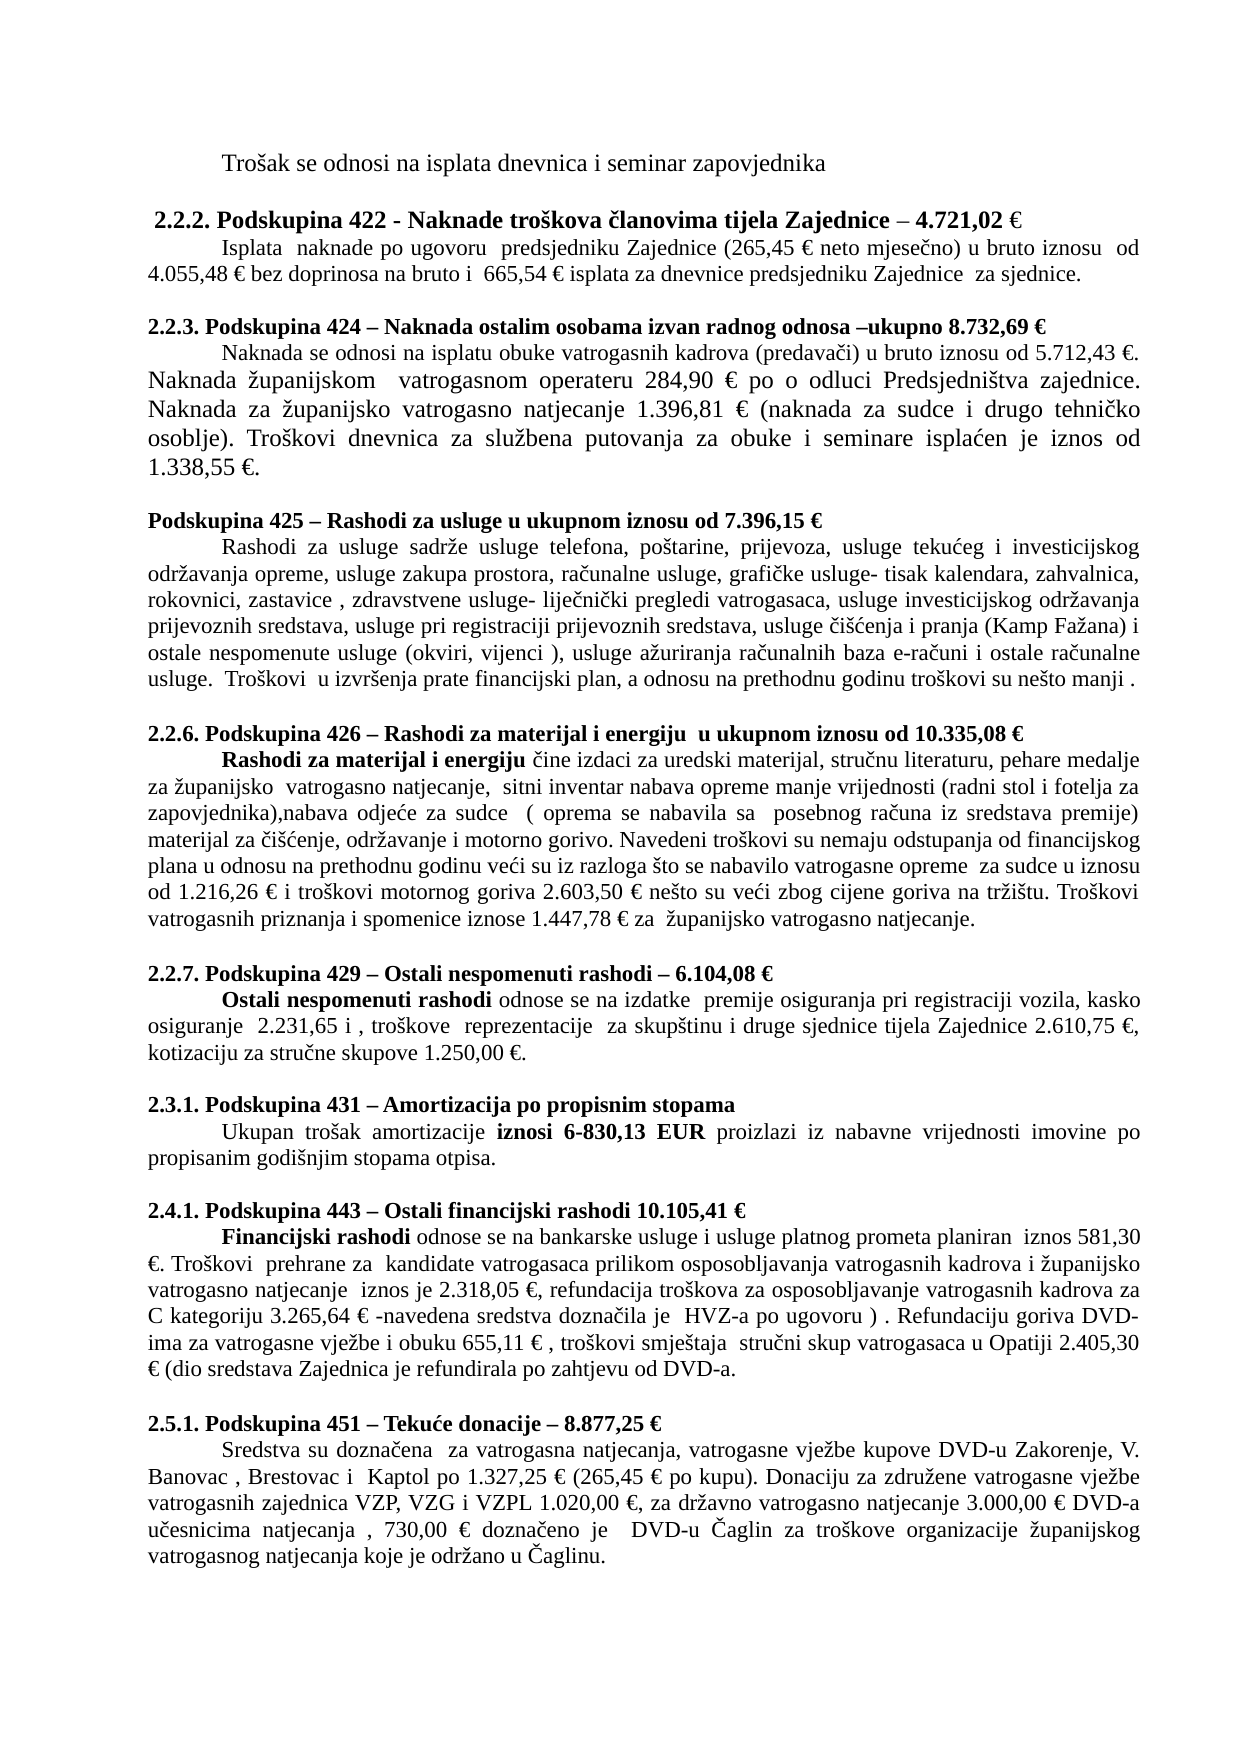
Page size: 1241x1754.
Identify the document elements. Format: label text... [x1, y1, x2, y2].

text Financijski rashodi odnose se na bankarske usluge i usluge platnog prometa planiran iznos 581,30 €. Troškovi prehrane za kandidate vatrogasaca prilikom osposobljavanja vatrogasnih kadrova i županijsko vatrogasno natjecanje iznos je 2.318,05 €, refundacija troškova za osposobljavanje vatrogasnih kadrova za C kategoriju 3.265,64 € -navedena sredstva doznačila je HVZ-a po ugovoru ) . Refundaciju goriva DVD-ima za vatrogasne vježbe i obuku 655,11 € , troškovi smještaja stručni skup vatrogasaca u Opatiji 2.405,30 € (dio sredstava Zajednica je refundirala po zahtjevu od DVD-a. [148, 1223, 1141, 1381]
text Rashodi za materijal i energiju čine izdaci za uredski materijal, stručnu literaturu, pehare medalje za županijsko vatrogasno natjecanje, sitni inventar nabava opreme manje vrijednosti (radni stol i fotelja za zapovjednika),nabava odjeće za sudce ( oprema se nabavila sa posebnog računa iz sredstava premije) materijal za čišćenje, održavanje i motorno gorivo. Navedeni troškovi su nemaju odstupanja od financijskog plana u odnosu na prethodnu godinu veći su iz razloga što se nabavilo vatrogasne opreme za sudce u iznosu od 1.216,26 € i troškovi motornog goriva 2.603,50 € nešto su veći zbog cijene goriva na tržištu. Troškovi vatrogasnih priznanja i spomenice iznose 1.447,78 € za županijsko vatrogasno natjecanje. [148, 747, 1141, 931]
text Naknada se odnosi na isplatu obuke vatrogasnih kadrova (predavači) u bruto iznosu od 5.712,43 €. Naknada županijskom vatrogasnom operateru 284,90 € po o odluci Predsjedništva zajednice. Naknada za županijsko vatrogasno natjecanje 1.396,81 € (naknada za sudce i drugo tehničko osoblje). Troškovi dnevnica za službena putovanja za obuke i seminare isplaćen je iznos od 1.338,55 €. [148, 339, 1141, 481]
text Ostali nespomenuti rashodi odnose se na izdatke premije osiguranja pri registraciji vozila, kasko osiguranje 2.231,65 i , troškove reprezentacije za skupštinu i druge sjednice tijela Zajednice 2.610,75 €, kotizaciju za stručne skupove 1.250,00 €. [148, 986, 1141, 1065]
text 2.2.6. Podskupina 426 – Rashodi za materijal i energiju u ukupnom iznosu od 10.335,08 € [148, 720, 1141, 747]
text 2.4.1. Podskupina 443 – Ostali financijski rashodi 10.105,41 € [148, 1197, 1141, 1223]
text Ukupan trošak amortizacije iznosi 6-830,13 EUR proizlazi iz nabavne vrijednosti imovine po propisanim godišnjim stopama otpisa. [148, 1118, 1141, 1171]
text Podskupina 425 – Rashodi za usluge u ukupnom iznosu od 7.396,15 € [148, 507, 1141, 533]
text 2.2.7. Podskupina 429 – Ostali nespomenuti rashodi – 6.104,08 € [148, 960, 1141, 986]
text Isplata naknade po ugovoru predsjedniku Zajednice (265,45 € neto mjesečno) u bruto iznosu od 4.055,48 € bez doprinosa na bruto i 665,54 € isplata za dnevnice predsjedniku Zajednice za sjednice. [148, 234, 1141, 287]
text Sredstva su doznačena za vatrogasna natjecanja, vatrogasne vježbe kupove DVD-u Zakorenje, V. Banovac , Brestovac i Kaptol po 1.327,25 € (265,45 € po kupu). Donaciju za združene vatrogasne vježbe vatrogasnih zajednica VZP, VZG i VZPL 1.020,00 €, za državno vatrogasno natjecanje 3.000,00 € DVD-a učesnicima natjecanja , 730,00 € doznačeno je DVD-u Čaglin za troškove organizacije županijskog vatrogasnog natjecanja koje je održano u Čaglinu. [148, 1437, 1141, 1568]
text Trošak se odnosi na isplata dnevnica i seminar zapovjednika [148, 148, 1093, 176]
text 2.2.2. Podskupina 422 - Naknade troškova članovima tijela Zajednice – 4.721,02 € [148, 205, 1093, 234]
text 2.2.3. Podskupina 424 – Naknada ostalim osobama izvan radnog odnosa –ukupno 8.732,69 € [148, 313, 1141, 339]
text 2.3.1. Podskupina 431 – Amortizacija po propisnim stopama [148, 1092, 1141, 1118]
text 2.5.1. Podskupina 451 – Tekuće donacije – 8.877,25 € [148, 1410, 1141, 1437]
text Rashodi za usluge sadrže usluge telefona, poštarine, prijevoza, usluge tekućeg i investicijskog održavanja opreme, usluge zakupa prostora, računalne usluge, grafičke usluge- tisak kalendara, zahvalnica, rokovnici, zastavice , zdravstvene usluge- liječnički pregledi vatrogasaca, usluge investicijskog održavanja prijevoznih sredstava, usluge pri registraciji prijevoznih sredstava, usluge čišćenja i pranja (Kamp Fažana) i ostale nespomenute usluge (okviri, vijenci ), usluge ažuriranja računalnih baza e-računi i ostale računalne usluge. Troškovi u izvršenja prate financijski plan, a odnosu na prethodnu godinu troškovi su nešto manji . [148, 533, 1141, 691]
